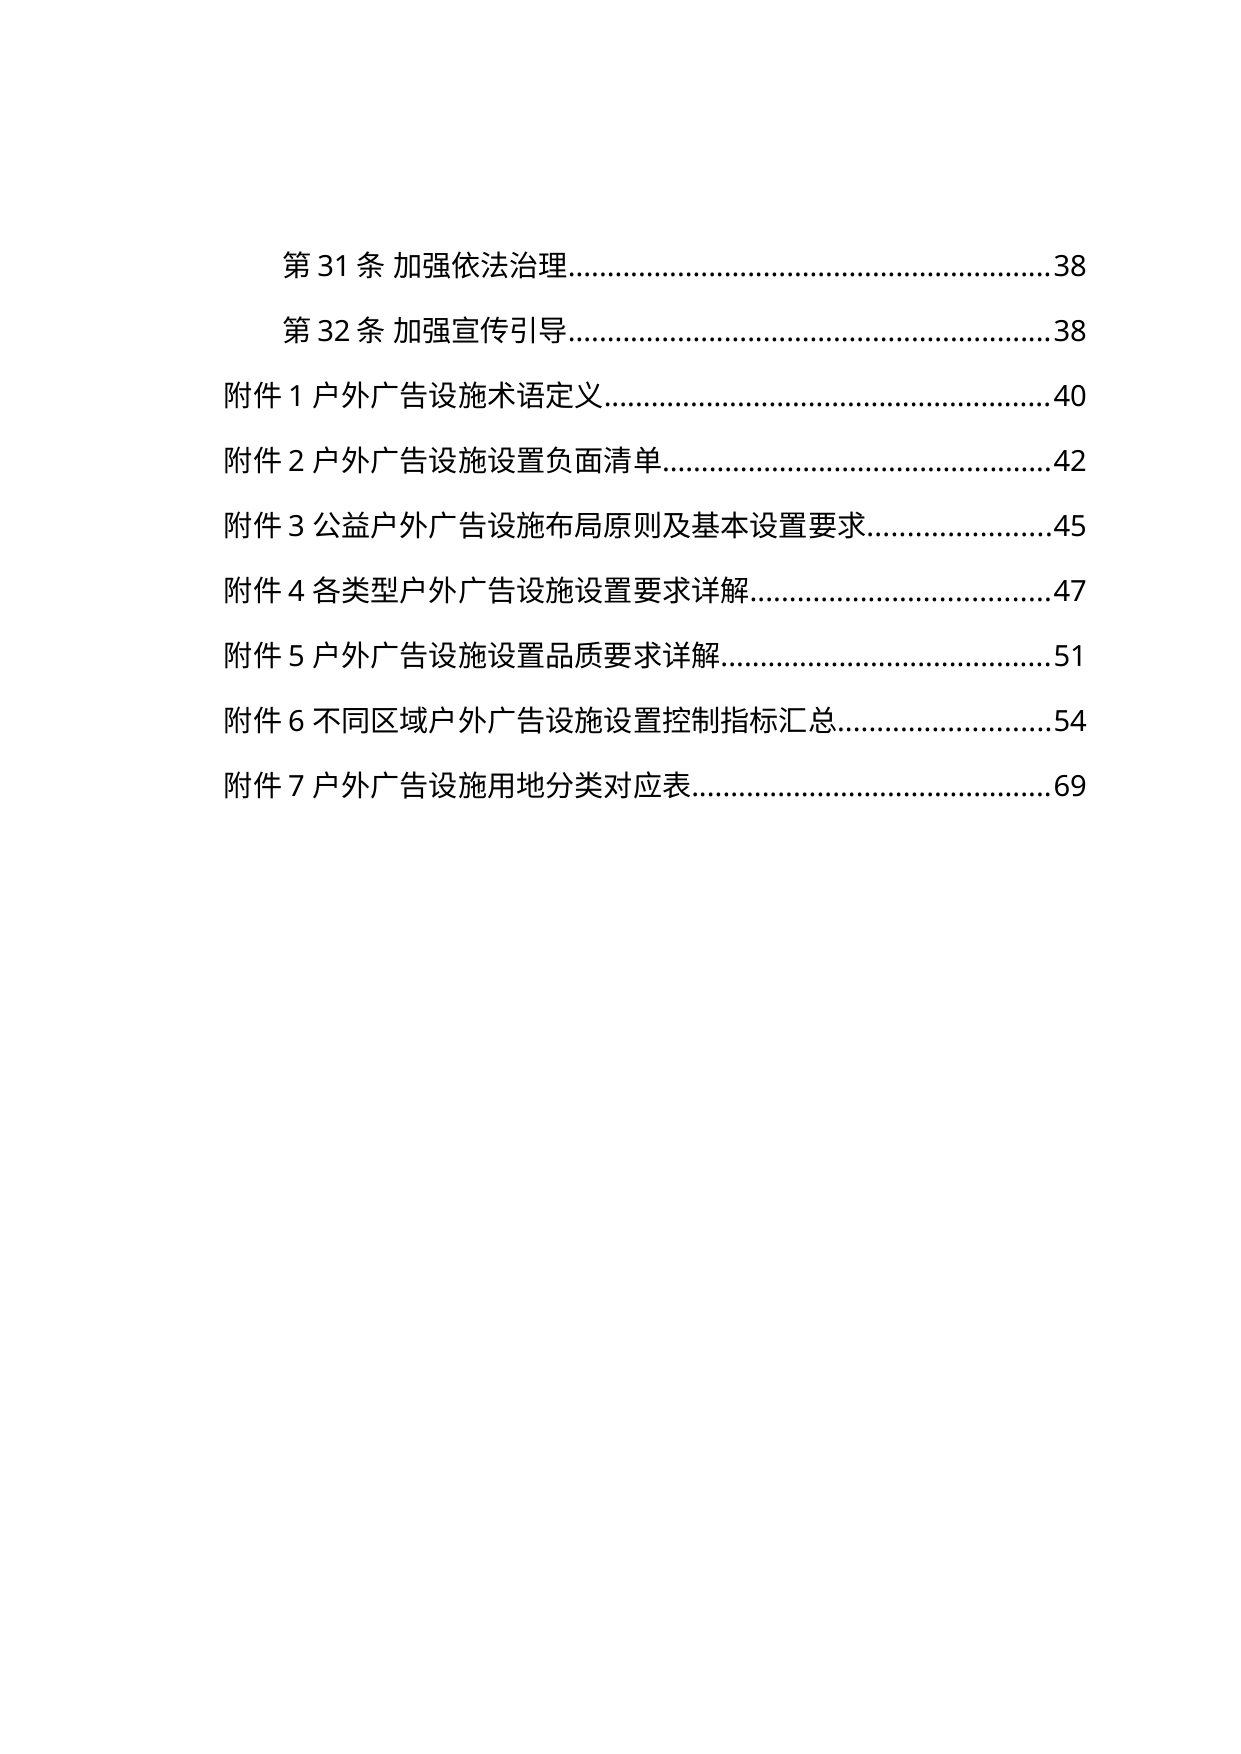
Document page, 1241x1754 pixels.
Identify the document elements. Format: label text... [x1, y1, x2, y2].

text 附件6 不同区域户外广告设施设置控制指标汇总 54 [165, 688, 1087, 753]
text 附件5 户外广告设施设置品质要求详解 51 [165, 623, 1087, 688]
text 附件1 户外广告设施术语定义 40 [165, 363, 1087, 428]
text 附件7 户外广告设施用地分类对应表 69 [165, 753, 1087, 818]
text 第31条 加强依法治理 38 [224, 233, 1087, 298]
text 附件3 公益户外广告设施布局原则及基本设置要求 45 [165, 493, 1087, 558]
text 附件4 各类型户外广告设施设置要求详解 47 [165, 558, 1087, 623]
text 附件2 户外广告设施设置负面清单 42 [165, 428, 1087, 493]
text 第32条 加强宣传引导 38 [224, 298, 1087, 363]
